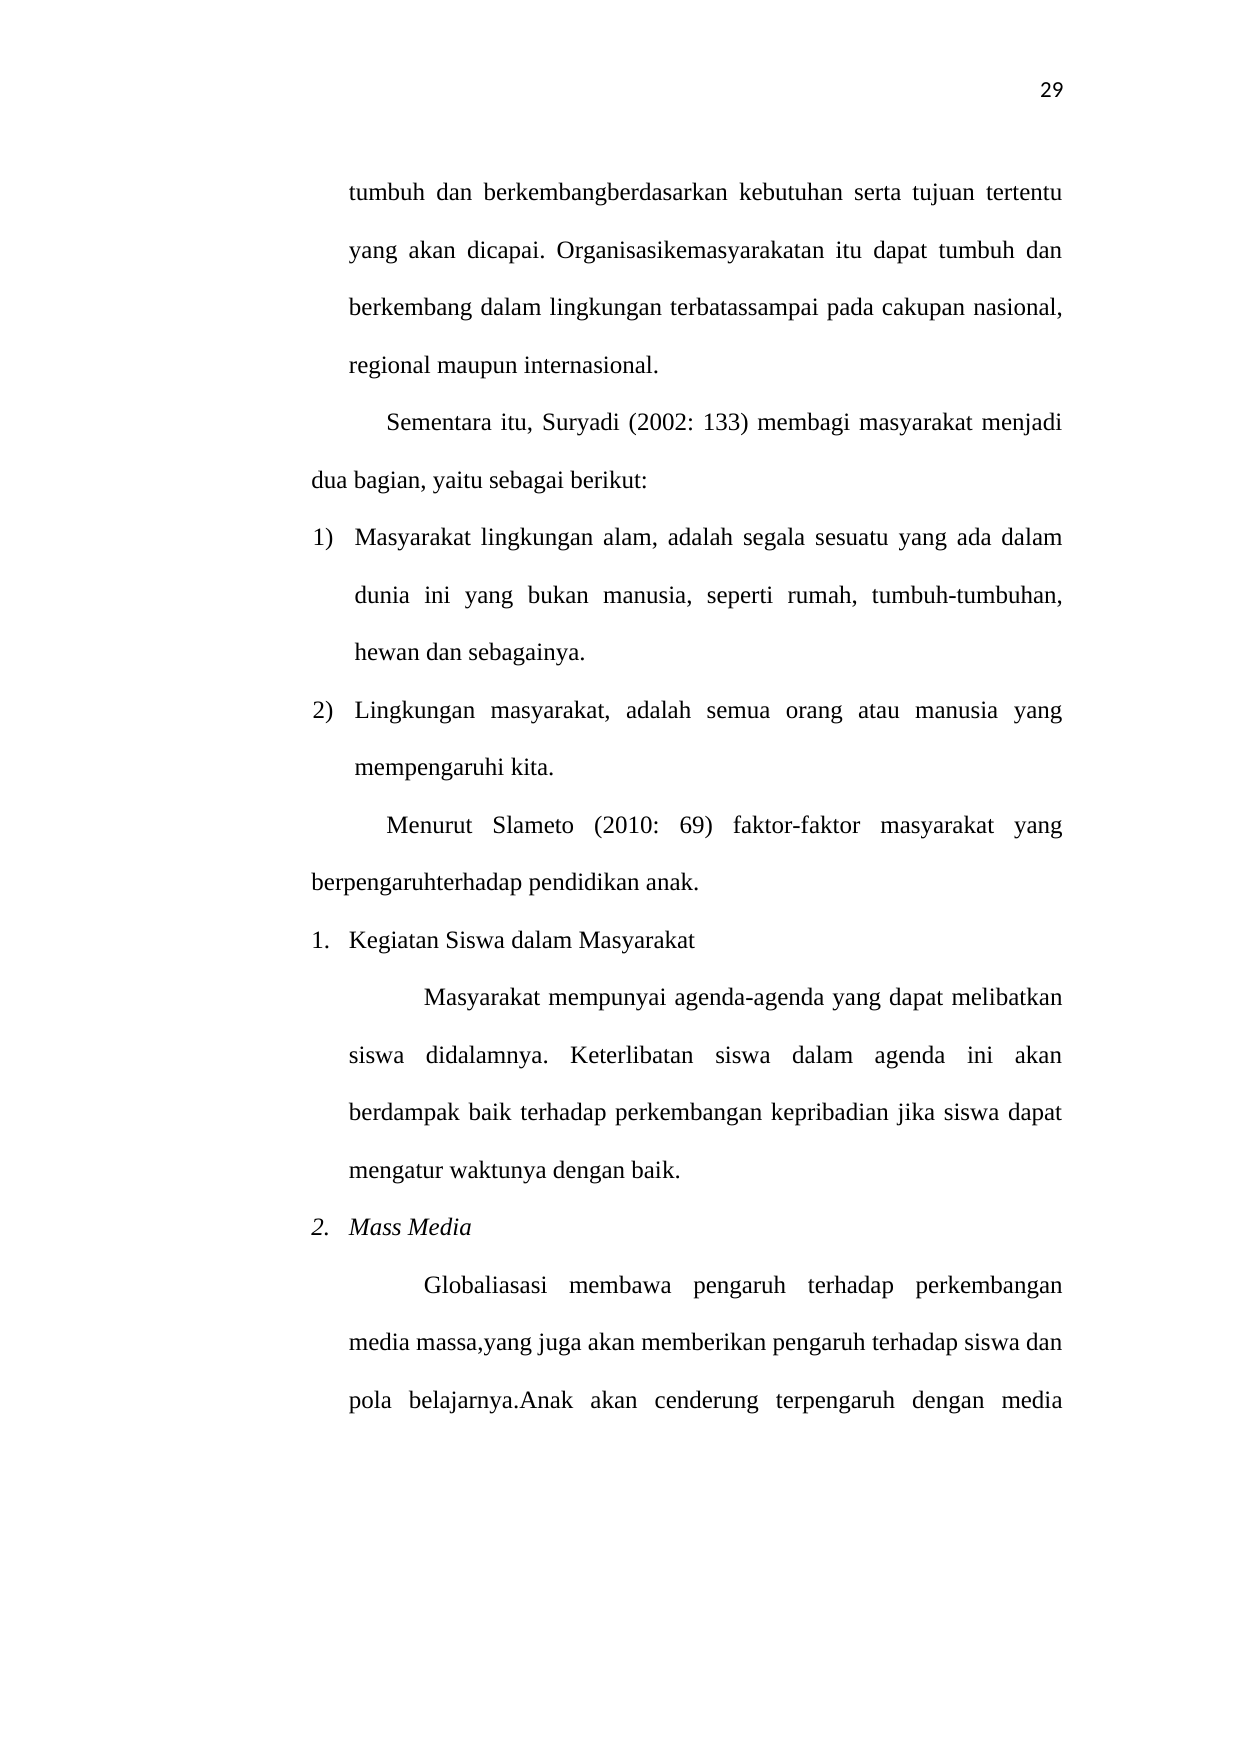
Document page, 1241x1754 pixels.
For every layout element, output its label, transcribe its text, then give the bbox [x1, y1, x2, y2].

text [349, 1270, 1063, 1413]
text Masyarakat mempunyai agenda-agenda yang dapat melibatkan siswa didalamnya. Keterlibatan siswa dalam agenda ini akan berdampak baik terhadap perkembangan kepribadian jika siswa dapat mengatur waktunya dengan baik. [349, 982, 1063, 1183]
list Masyarakat lingkungan alam, adalah segala sesuatu yang ada dalam dunia ini yang bukan manusia, seperti rumah, tumbuh-tumbuhan, hewan dan sebagainya. [312, 522, 1063, 666]
text Sementara itu, Suryadi (2002: 133) membagi masyarakat menjadi dua bagian, yaitu sebagai berikut: [311, 407, 1063, 493]
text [349, 177, 1063, 378]
list Mass Media [311, 1212, 1063, 1241]
text Menurut Slameto (2010: 69) faktor-faktor masyarakat yang berpengaruhterhadap pendidikan anak. [311, 810, 1063, 896]
list Kegiatan Siswa dalam Masyarakat [311, 925, 1063, 953]
list Lingkungan masyarakat, adalah semua orang atau manusia yang mempengaruhi kita. [312, 695, 1063, 781]
